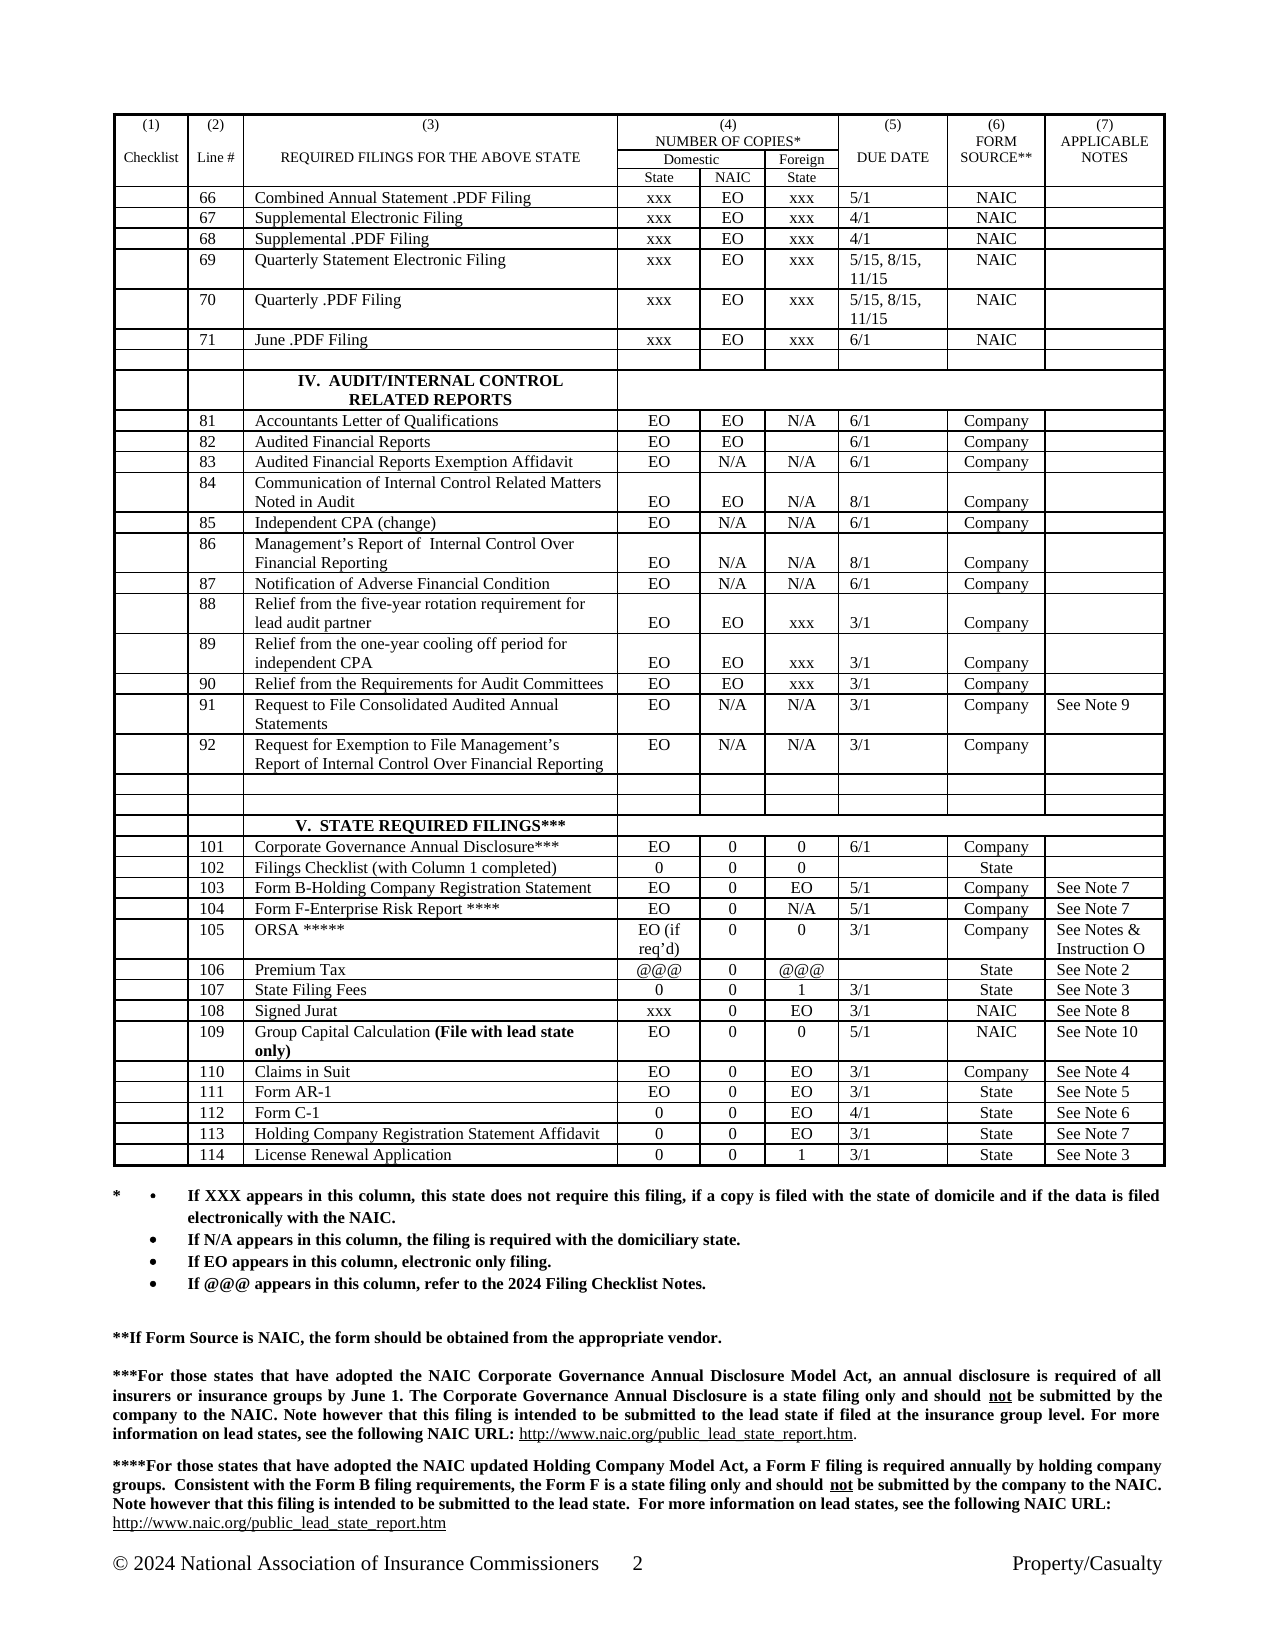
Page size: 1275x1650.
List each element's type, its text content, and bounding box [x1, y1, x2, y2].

table_cell [116, 920, 187, 958]
table_cell 4/1 [839, 208, 947, 227]
table_cell EO [701, 330, 764, 348]
table_cell [116, 1022, 187, 1060]
table_cell See Note 6 [1046, 1103, 1163, 1122]
table_cell Company [948, 920, 1044, 958]
table_cell 0 [701, 857, 764, 877]
table_cell [1046, 573, 1163, 593]
table_cell Foreign [766, 151, 838, 167]
table_cell EO [618, 899, 699, 918]
table_cell [839, 960, 947, 979]
table_cell EO [701, 290, 764, 328]
table_cell Audited Financial Reports [244, 432, 617, 451]
table_cell N/A [701, 513, 764, 532]
table_cell 3/1 [839, 920, 947, 958]
table_cell Company [948, 634, 1044, 672]
table_cell EO [701, 432, 764, 451]
table_cell 3/1 [839, 695, 947, 733]
table_cell 112 [189, 1103, 243, 1122]
table_cell [766, 432, 838, 451]
table_cell EO [701, 594, 764, 632]
table_cell 6/1 [839, 837, 947, 856]
table_cell Relief from the five-year rotation requirement for lead audit partner [244, 594, 617, 632]
table_cell Holding Company Registration Statement Affidavit [244, 1124, 617, 1143]
table_cell Signed Jurat [244, 1001, 617, 1020]
table_cell EO [766, 878, 838, 897]
table_cell 0 [618, 1124, 699, 1143]
table_cell [618, 816, 1163, 835]
table_cell [189, 795, 243, 814]
table_cell [1046, 411, 1163, 430]
table_cell State [948, 1124, 1044, 1143]
table_cell [189, 816, 243, 835]
table_cell 104 [189, 899, 243, 918]
table_cell 3/1 [839, 980, 947, 999]
table_cell [116, 330, 187, 348]
table_cell 1 [766, 1145, 838, 1164]
table_header (2) Line # [189, 116, 243, 186]
table_cell See Note 8 [1046, 1001, 1163, 1020]
table_cell EO [618, 452, 699, 471]
table_cell N/A [766, 513, 838, 532]
table_cell 114 [189, 1145, 243, 1164]
table_cell EO [766, 1062, 838, 1081]
table_cell NAIC [948, 1022, 1044, 1060]
table_cell EO [618, 674, 699, 693]
table_cell [116, 634, 187, 672]
table_cell xxx [766, 594, 838, 632]
table_cell [1046, 290, 1163, 328]
table_cell [766, 795, 838, 814]
table_cell Quarterly Statement Electronic Filing [244, 250, 617, 288]
table_cell 3/1 [839, 634, 947, 672]
table_cell EO [618, 594, 699, 632]
table_cell Form C-1 [244, 1103, 617, 1122]
table_cell License Renewal Application [244, 1145, 617, 1164]
table_cell Independent CPA (change) [244, 513, 617, 532]
table_cell [116, 229, 187, 248]
table_cell 0 [701, 960, 764, 979]
table_cell [116, 411, 187, 430]
list If N/A appears in this column, the filing is required with the domiciliary state. [150, 1230, 1162, 1249]
table_cell EO (if req’d) [618, 920, 699, 958]
table_cell [116, 899, 187, 918]
table_cell xxx [766, 187, 838, 207]
table_cell [116, 1103, 187, 1122]
table_cell 66 [189, 187, 243, 207]
table_cell NAIC [948, 208, 1044, 227]
table_cell 5/1 [839, 899, 947, 918]
table_cell 83 [189, 452, 243, 471]
table_cell Company [948, 513, 1044, 532]
table_cell EO [618, 573, 699, 593]
table_cell [116, 775, 187, 794]
table_cell 89 [189, 634, 243, 672]
table_cell xxx [766, 208, 838, 227]
table_cell Domestic [618, 151, 764, 167]
table_cell [766, 350, 838, 369]
table_cell 1 [766, 980, 838, 999]
table_cell [189, 775, 243, 794]
table_cell NAIC [948, 229, 1044, 248]
table_cell [618, 795, 699, 814]
table_header (6) FORM SOURCE** [948, 116, 1044, 186]
table_cell Supplemental .PDF Filing [244, 229, 617, 248]
table_cell [116, 473, 187, 511]
table_cell Company [948, 452, 1044, 471]
table_cell 87 [189, 573, 243, 593]
table_cell Notification of Adverse Financial Condition [244, 573, 617, 593]
table_header (3) REQUIRED FILINGS FOR THE ABOVE STATE [244, 116, 617, 186]
table_cell Company [948, 735, 1044, 773]
table_cell xxx [766, 290, 838, 328]
table_cell 88 [189, 594, 243, 632]
text ****For those states that have adopted the NAIC updated Holding Company Model Act, a Form F filing is required annually by holding company groups. Consistent with the Form B filing requirements, the Form F is a state filing only and should not be submitted by the company to the NAIC. Note however that this filing is intended to be submitted to the lead state. For more information on lead states, see the following NAIC URL: [112, 1455, 1162, 1513]
table_cell See Note 3 [1046, 980, 1163, 999]
table_cell 107 [189, 980, 243, 999]
table_cell N/A [701, 534, 764, 572]
table_cell State [948, 857, 1044, 877]
table_cell 110 [189, 1062, 243, 1081]
table_cell [116, 1001, 187, 1020]
table_cell EO [701, 187, 764, 207]
table_cell [1046, 250, 1163, 288]
table_cell xxx [618, 290, 699, 328]
table_cell State [948, 1082, 1044, 1101]
table_cell [1046, 795, 1163, 814]
table_cell EO [701, 229, 764, 248]
table_cell June .PDF Filing [244, 330, 617, 348]
table_cell xxx [618, 330, 699, 348]
table_cell See Note 4 [1046, 1062, 1163, 1081]
table_cell [1046, 513, 1163, 532]
table_cell Company [948, 432, 1044, 451]
table_cell 0 [701, 837, 764, 856]
table_cell [948, 775, 1044, 794]
text * If XXX appears in this column, this state does not require this filing, if a copy is filed with the state of domicile and if the data is filed electronically with the NAIC. [112, 1186, 1162, 1227]
table_cell EO [618, 634, 699, 672]
table_cell [618, 371, 1163, 409]
table_cell EO [701, 473, 764, 511]
table_cell @@@ [618, 960, 699, 979]
table_cell EO [618, 735, 699, 773]
table_cell 3/1 [839, 1062, 947, 1081]
table_cell NAIC [948, 290, 1044, 328]
table_cell [116, 1062, 187, 1081]
table_cell [116, 573, 187, 593]
table_cell Request to File Consolidated Audited Annual Statements [244, 695, 617, 733]
table_cell EO [618, 695, 699, 733]
table_cell Management’s Report of Internal Control Over Financial Reporting [244, 534, 617, 572]
table_cell EO [618, 1062, 699, 1081]
table_cell [244, 795, 617, 814]
table_cell See Note 5 [1046, 1082, 1163, 1101]
table_cell N/A [766, 899, 838, 918]
table_cell [1046, 473, 1163, 511]
table_cell 102 [189, 857, 243, 877]
table_cell Company [948, 695, 1044, 733]
table_cell N/A [701, 735, 764, 773]
table_cell 92 [189, 735, 243, 773]
table_cell 6/1 [839, 513, 947, 532]
table_cell 0 [701, 1082, 764, 1101]
table_cell 0 [701, 1103, 764, 1122]
table_cell 106 [189, 960, 243, 979]
table_cell xxx [618, 187, 699, 207]
list If @@@ appears in this column, refer to the 2024 Filing Checklist Notes. [150, 1274, 1162, 1293]
table_cell N/A [701, 452, 764, 471]
table_cell 0 [618, 1145, 699, 1164]
table_cell 0 [701, 878, 764, 897]
table_cell xxx [618, 250, 699, 288]
table_cell NAIC [701, 169, 764, 186]
table_cell ORSA ***** [244, 920, 617, 958]
table_cell [1046, 775, 1163, 794]
table_cell EO [618, 1082, 699, 1101]
table_cell [618, 350, 699, 369]
table_cell 113 [189, 1124, 243, 1143]
table_cell [701, 350, 764, 369]
table_cell 111 [189, 1082, 243, 1101]
table_cell NAIC [948, 187, 1044, 207]
table_cell 4/1 [839, 229, 947, 248]
table_cell Premium Tax [244, 960, 617, 979]
table_cell Form AR-1 [244, 1082, 617, 1101]
table_cell 3/1 [839, 1145, 947, 1164]
table_cell N/A [766, 534, 838, 572]
table_cell @@@ [766, 960, 838, 979]
text http://www.naic.org/public_lead_state_report.htm [112, 1513, 1162, 1532]
table_cell 6/1 [839, 452, 947, 471]
table_cell [116, 735, 187, 773]
table_cell Company [948, 473, 1044, 511]
table_cell Form F-Enterprise Risk Report **** [244, 899, 617, 918]
table_cell 0 [618, 1103, 699, 1122]
table_cell 0 [766, 837, 838, 856]
table_cell State [618, 169, 699, 186]
table_cell [1046, 735, 1163, 773]
table_cell [116, 534, 187, 572]
table_cell [116, 695, 187, 733]
table_cell 85 [189, 513, 243, 532]
table_cell State [948, 1103, 1044, 1122]
table_cell State [948, 960, 1044, 979]
table_cell [1046, 594, 1163, 632]
table_cell 90 [189, 674, 243, 693]
table_cell State [948, 1145, 1044, 1164]
table_cell [116, 857, 187, 877]
table_cell 81 [189, 411, 243, 430]
table_cell 6/1 [839, 411, 947, 430]
table_cell [1046, 452, 1163, 471]
table_cell 0 [701, 1001, 764, 1020]
table_cell See Note 7 [1046, 899, 1163, 918]
table_cell 5/1 [839, 1022, 947, 1060]
table_cell [1046, 837, 1163, 856]
table_cell 0 [766, 1022, 838, 1060]
table_cell [766, 775, 838, 794]
table_cell [1046, 350, 1163, 369]
table_cell xxx [766, 674, 838, 693]
table_cell EO [701, 634, 764, 672]
table_cell N/A [766, 473, 838, 511]
table_cell [116, 1145, 187, 1164]
text **If Form Source is NAIC, the form should be obtained from the appropriate vendor. [112, 1328, 1162, 1347]
table_cell 0 [618, 980, 699, 999]
table_cell EO [618, 513, 699, 532]
table_cell [948, 795, 1044, 814]
table_cell 108 [189, 1001, 243, 1020]
table_header (4) NUMBER OF COPIES* [618, 116, 838, 149]
table_cell [116, 674, 187, 693]
table_cell See Note 2 [1046, 960, 1163, 979]
table_cell 0 [701, 1145, 764, 1164]
table_cell 4/1 [839, 1103, 947, 1122]
table_cell N/A [766, 695, 838, 733]
table_cell 5/15, 8/15, 11/15 [839, 290, 947, 328]
table_cell [189, 371, 243, 409]
table_cell N/A [701, 695, 764, 733]
table_cell [839, 775, 947, 794]
table_cell Relief from the Requirements for Audit Committees [244, 674, 617, 693]
table_cell See Note 10 [1046, 1022, 1163, 1060]
table_cell [1046, 857, 1163, 877]
table_cell State [948, 980, 1044, 999]
table_cell 101 [189, 837, 243, 856]
table_cell 3/1 [839, 1124, 947, 1143]
table_cell 105 [189, 920, 243, 958]
table_cell [116, 371, 187, 409]
table_cell 5/1 [839, 187, 947, 207]
table_cell [116, 980, 187, 999]
table_cell 3/1 [839, 594, 947, 632]
table_cell N/A [766, 452, 838, 471]
table_cell Filings Checklist (with Column 1 completed) [244, 857, 617, 877]
table_cell xxx [618, 1001, 699, 1020]
table_cell NAIC [948, 1001, 1044, 1020]
table_cell State Filing Fees [244, 980, 617, 999]
table_cell 71 [189, 330, 243, 348]
table_cell 3/1 [839, 1082, 947, 1101]
table_cell EO [766, 1103, 838, 1122]
table_cell [1046, 534, 1163, 572]
table_cell 3/1 [839, 1001, 947, 1020]
table_cell xxx [618, 208, 699, 227]
table_cell Request for Exemption to File Management’s Report of Internal Control Over Financial Reporting [244, 735, 617, 773]
table_cell [948, 350, 1044, 369]
table_cell 3/1 [839, 735, 947, 773]
table_cell See Note 7 [1046, 1124, 1163, 1143]
table_cell 68 [189, 229, 243, 248]
table_cell 103 [189, 878, 243, 897]
table_cell EO [618, 473, 699, 511]
table_cell [116, 795, 187, 814]
table_cell Relief from the one-year cooling off period for independent CPA [244, 634, 617, 672]
table_cell 6/1 [839, 432, 947, 451]
table_cell xxx [766, 250, 838, 288]
table_cell 0 [618, 857, 699, 877]
table_cell [618, 775, 699, 794]
table_cell N/A [766, 573, 838, 593]
table_cell [116, 960, 187, 979]
table_cell Supplemental Electronic Filing [244, 208, 617, 227]
table_cell [116, 1082, 187, 1101]
table_cell Company [948, 534, 1044, 572]
table_cell [839, 795, 947, 814]
table_cell [116, 350, 187, 369]
table_cell Claims in Suit [244, 1062, 617, 1081]
table_cell EO [701, 208, 764, 227]
table_cell [116, 513, 187, 532]
table_cell 84 [189, 473, 243, 511]
table_cell V. STATE REQUIRED FILINGS*** [244, 816, 617, 835]
table_cell [116, 208, 187, 227]
table_cell Accountants Letter of Qualifications [244, 411, 617, 430]
table_cell EO [618, 432, 699, 451]
table_cell 91 [189, 695, 243, 733]
table_cell 67 [189, 208, 243, 227]
table_cell [839, 350, 947, 369]
table_cell [1046, 187, 1163, 207]
table_cell Group Capital Calculation (File with lead state only) [244, 1022, 617, 1060]
table_cell [1046, 208, 1163, 227]
table_cell [839, 857, 947, 877]
table_cell [116, 837, 187, 856]
table_cell See Note 3 [1046, 1145, 1163, 1164]
table_cell 0 [701, 899, 764, 918]
table_cell [1046, 229, 1163, 248]
table_cell Quarterly .PDF Filing [244, 290, 617, 328]
table_cell [116, 187, 187, 207]
table_cell EO [618, 1022, 699, 1060]
table_cell 6/1 [839, 573, 947, 593]
table_cell 5/1 [839, 878, 947, 897]
table_cell Company [948, 411, 1044, 430]
table_cell [116, 250, 187, 288]
table_cell 8/1 [839, 534, 947, 572]
table_cell EO [766, 1124, 838, 1143]
table_cell xxx [618, 229, 699, 248]
table_cell 6/1 [839, 330, 947, 348]
table_cell [116, 1124, 187, 1143]
table_cell 0 [766, 920, 838, 958]
table_cell Company [948, 1062, 1044, 1081]
table_cell EO [766, 1001, 838, 1020]
table_cell Company [948, 674, 1044, 693]
table_cell Company [948, 837, 1044, 856]
table_cell [244, 350, 617, 369]
table_cell [189, 350, 243, 369]
table_cell [1046, 674, 1163, 693]
table_cell [701, 775, 764, 794]
table_cell EO [618, 534, 699, 572]
table_cell [1046, 330, 1163, 348]
table_cell [116, 290, 187, 328]
table_cell See Notes & Instruction O [1046, 920, 1163, 958]
table_cell Communication of Internal Control Related Matters Noted in Audit [244, 473, 617, 511]
table_header (1) Checklist [116, 116, 187, 186]
table_cell NAIC [948, 330, 1044, 348]
table_cell Company [948, 878, 1044, 897]
table_cell State [766, 169, 838, 186]
table_cell See Note 7 [1046, 878, 1163, 897]
table_cell Combined Annual Statement .PDF Filing [244, 187, 617, 207]
table_cell 0 [701, 920, 764, 958]
table_cell N/A [766, 735, 838, 773]
table_cell 69 [189, 250, 243, 288]
table_cell 5/15, 8/15, 11/15 [839, 250, 947, 288]
table_cell Company [948, 899, 1044, 918]
table_cell [116, 594, 187, 632]
table_cell [244, 775, 617, 794]
table_cell xxx [766, 330, 838, 348]
table_cell 70 [189, 290, 243, 328]
table_cell Company [948, 594, 1044, 632]
table_cell 0 [701, 1124, 764, 1143]
table_cell EO [766, 1082, 838, 1101]
table_cell 0 [701, 1062, 764, 1081]
table_cell 8/1 [839, 473, 947, 511]
table_cell 3/1 [839, 674, 947, 693]
table_cell EO [701, 411, 764, 430]
table_header (5) DUE DATE [839, 116, 947, 186]
table_cell 86 [189, 534, 243, 572]
table_cell 0 [701, 980, 764, 999]
table_cell Audited Financial Reports Exemption Affidavit [244, 452, 617, 471]
table_cell [116, 816, 187, 835]
list If EO appears in this column, electronic only filing. [150, 1252, 1162, 1271]
table_cell [701, 795, 764, 814]
table_cell See Note 9 [1046, 695, 1163, 733]
table_cell 109 [189, 1022, 243, 1060]
table_cell N/A [766, 411, 838, 430]
table_cell EO [701, 674, 764, 693]
text ***For those states that have adopted the NAIC Corporate Governance Annual Disclosure Model Act, an annual disclosure is required of all insurers or insurance groups by June 1. The Corporate Governance Annual Disclosure is a state filing only and should not be submitted by the company to the NAIC. Note however that this filing is intended to be submitted to the lead state if filed at the insurance group level. For more information on lead states, see the following NAIC URL: http://www.naic.org/public_lead_state_report.htm. [112, 1366, 1162, 1443]
table_cell EO [618, 878, 699, 897]
table_cell 0 [701, 1022, 764, 1060]
table_cell xxx [766, 229, 838, 248]
table_cell [116, 452, 187, 471]
table_cell 82 [189, 432, 243, 451]
table_header (7) APPLICABLE NOTES [1046, 116, 1163, 186]
table_cell Company [948, 573, 1044, 593]
table_cell NAIC [948, 250, 1044, 288]
table_cell EO [618, 411, 699, 430]
table_cell N/A [701, 573, 764, 593]
table_cell Form B-Holding Company Registration Statement [244, 878, 617, 897]
table_cell [116, 432, 187, 451]
table_cell [1046, 634, 1163, 672]
table_cell [116, 878, 187, 897]
table_cell Corporate Governance Annual Disclosure*** [244, 837, 617, 856]
table_cell xxx [766, 634, 838, 672]
table_cell [1046, 432, 1163, 451]
table_cell EO [618, 837, 699, 856]
table_cell EO [701, 250, 764, 288]
table_cell 0 [766, 857, 838, 877]
table_cell IV. AUDIT/INTERNAL CONTROL RELATED REPORTS [244, 371, 617, 409]
